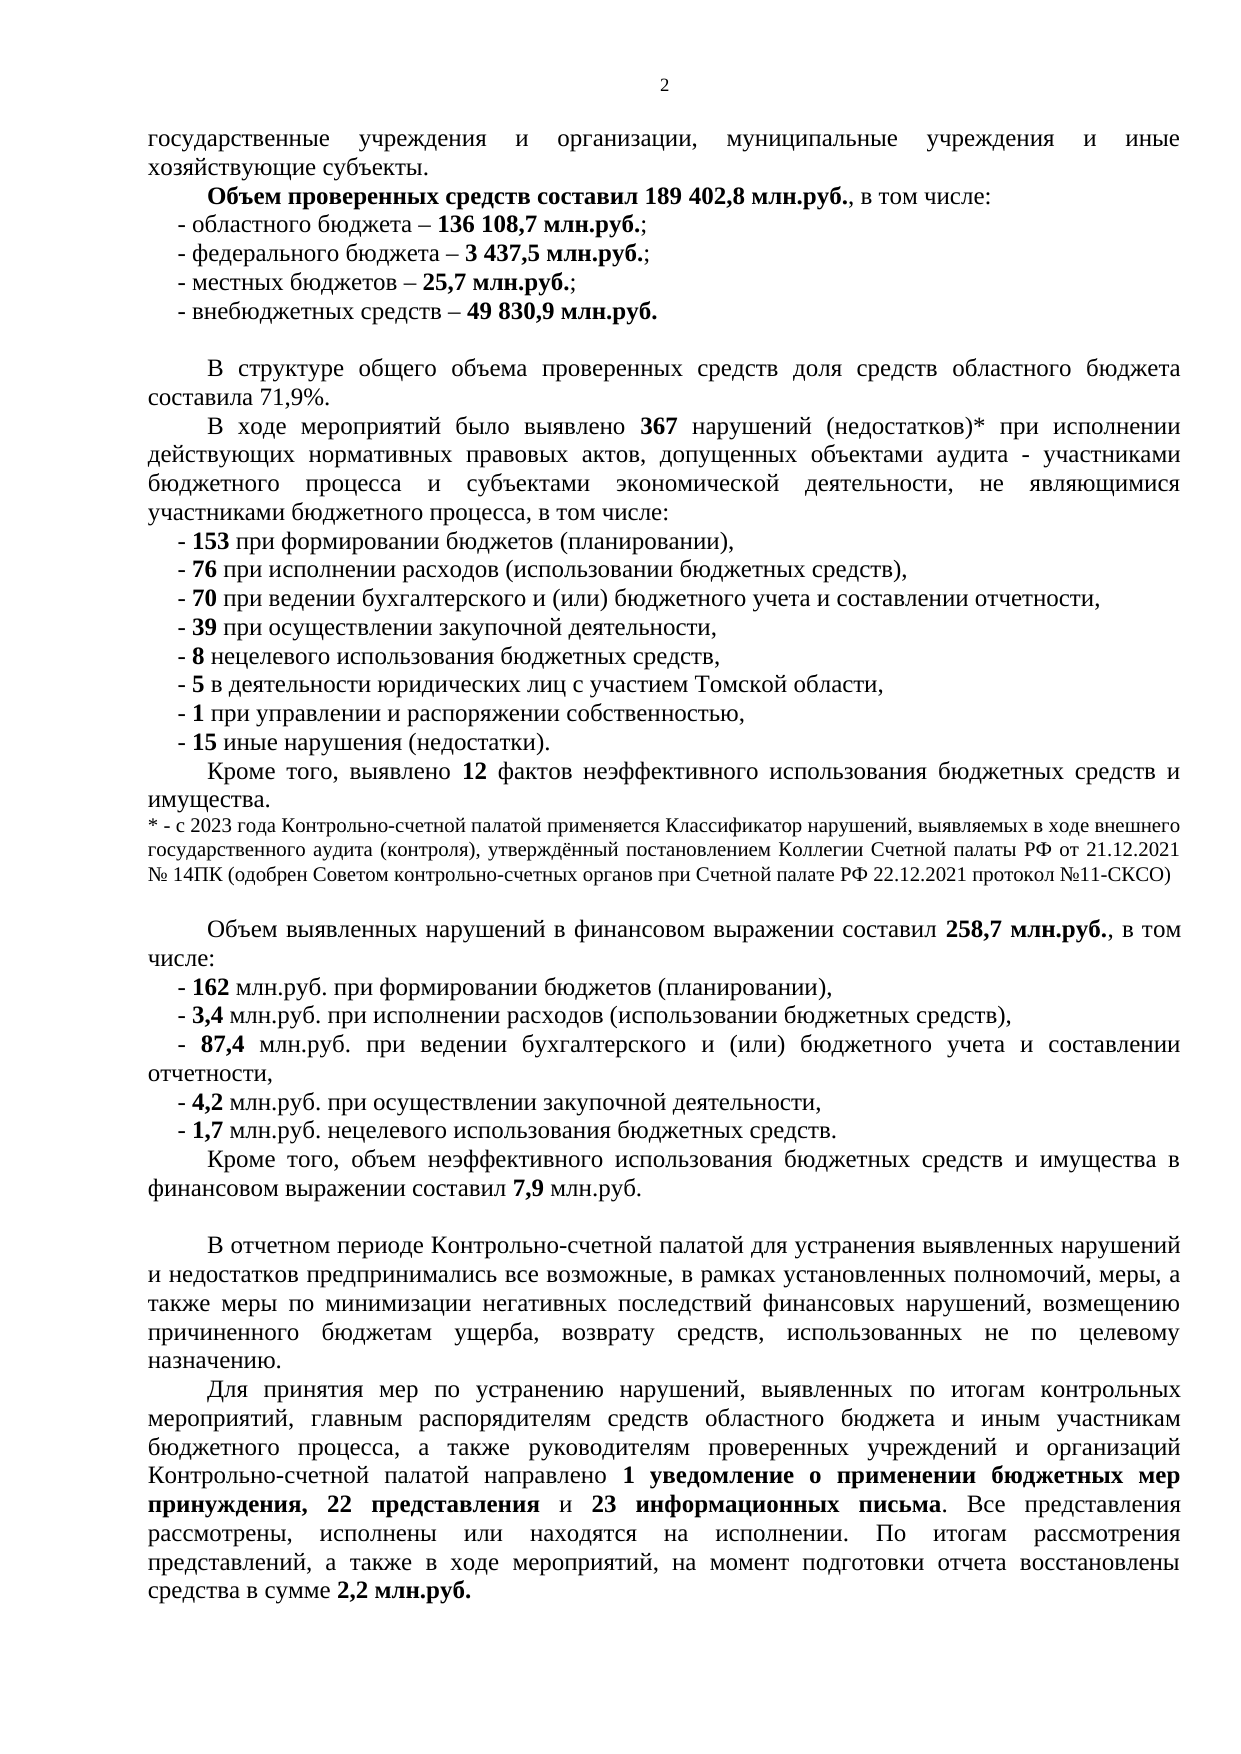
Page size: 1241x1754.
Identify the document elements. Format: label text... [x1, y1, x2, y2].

text - 1,7 млн.руб. нецелевого использования бюджетных средств. [148, 1116, 1181, 1144]
text - 15 иные нарушения (недостатки). [148, 727, 1181, 756]
text - внебюджетных средств – 49 830,9 млн.руб. [148, 296, 1181, 324]
text Объем выявленных нарушений в финансовом выражении составил 258,7 млн.руб., в том числе: [148, 914, 1181, 972]
text - 70 при ведении бухгалтерского и (или) бюджетного учета и составлении отчетности, [148, 583, 1181, 612]
text - 5 в деятельности юридических лиц с участием Томской области, [148, 669, 1181, 698]
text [148, 123, 1181, 181]
text - 87,4 млн.руб. при ведении бухгалтерского и (или) бюджетного учета и составлении отчетности, [148, 1029, 1181, 1087]
text В ходе мероприятий было выявлено 367 нарушений (недостатков)* при исполнении действующих нормативных правовых актов, допущенных объектами аудита - участниками бюджетного процесса и субъектами экономической деятельности, не являющимися участниками бюджетного процесса, в том числе: [148, 411, 1181, 526]
text - 1 при управлении и распоряжении собственностью, [148, 698, 1181, 727]
text - 39 при осуществлении закупочной деятельности, [148, 612, 1181, 641]
text - федерального бюджета – 3 437,5 млн.руб.; [148, 238, 1181, 267]
text - областного бюджета – 136 108,7 млн.руб.; [148, 209, 1181, 238]
text - 153 при формировании бюджетов (планировании), [148, 526, 1181, 554]
text В отчетном периоде Контрольно-счетной палатой для устранения выявленных нарушений и недостатков предпринимались все возможные, в рамках установленных полномочий, меры, а также меры по минимизации негативных последствий финансовых нарушений, возмещению причиненного бюджетам ущерба, возврату средств, использованных не по целевому назначению. [148, 1231, 1181, 1374]
text - 4,2 млн.руб. при осуществлении закупочной деятельности, [148, 1087, 1181, 1116]
text - 3,4 млн.руб. при исполнении расходов (использовании бюджетных средств), [148, 1001, 1181, 1029]
text - 76 при исполнении расходов (использовании бюджетных средств), [148, 554, 1181, 583]
text Объем проверенных средств составил 189 402,8 млн.руб., в том числе: [148, 181, 1181, 209]
text Кроме того, объем неэффективного использования бюджетных средств и имущества в финансовом выражении составил 7,9 млн.руб. [148, 1144, 1181, 1202]
text - 162 млн.руб. при формировании бюджетов (планировании), [148, 972, 1181, 1001]
text - местных бюджетов – 25,7 млн.руб.; [148, 267, 1181, 296]
text - 8 нецелевого использования бюджетных средств, [148, 641, 1181, 669]
text * - с 2023 года Контрольно-счетной палатой применяется Классификатор нарушений, выявляемых в ходе внешнего государственного аудита (контроля), утверждённый постановлением Коллегии Счетной палаты РФ от 21.12.2021 № 14ПК (одобрен Советом контрольно-счетных органов при Счетной палате РФ 22.12.2021 протокол №11-СКСО) [148, 813, 1181, 886]
text Кроме того, выявлено 12 фактов неэффективного использования бюджетных средств и имущества. [148, 756, 1181, 813]
text Для принятия мер по устранению нарушений, выявленных по итогам контрольных мероприятий, главным распорядителям средств областного бюджета и иным участникам бюджетного процесса, а также руководителям проверенных учреждений и организаций Контрольно-счетной палатой направлено 1 уведомление о применении бюджетных мер принуждения, 22 представления и 23 информационных письма. Все представления рассмотрены, исполнены или находятся на исполнении. По итогам рассмотрения представлений, а также в ходе мероприятий, на момент подготовки отчета восстановлены средства в сумме 2,2 млн.руб. [148, 1374, 1181, 1604]
text В структуре общего объема проверенных средств доля средств областного бюджета составила 71,9%. [148, 353, 1181, 411]
